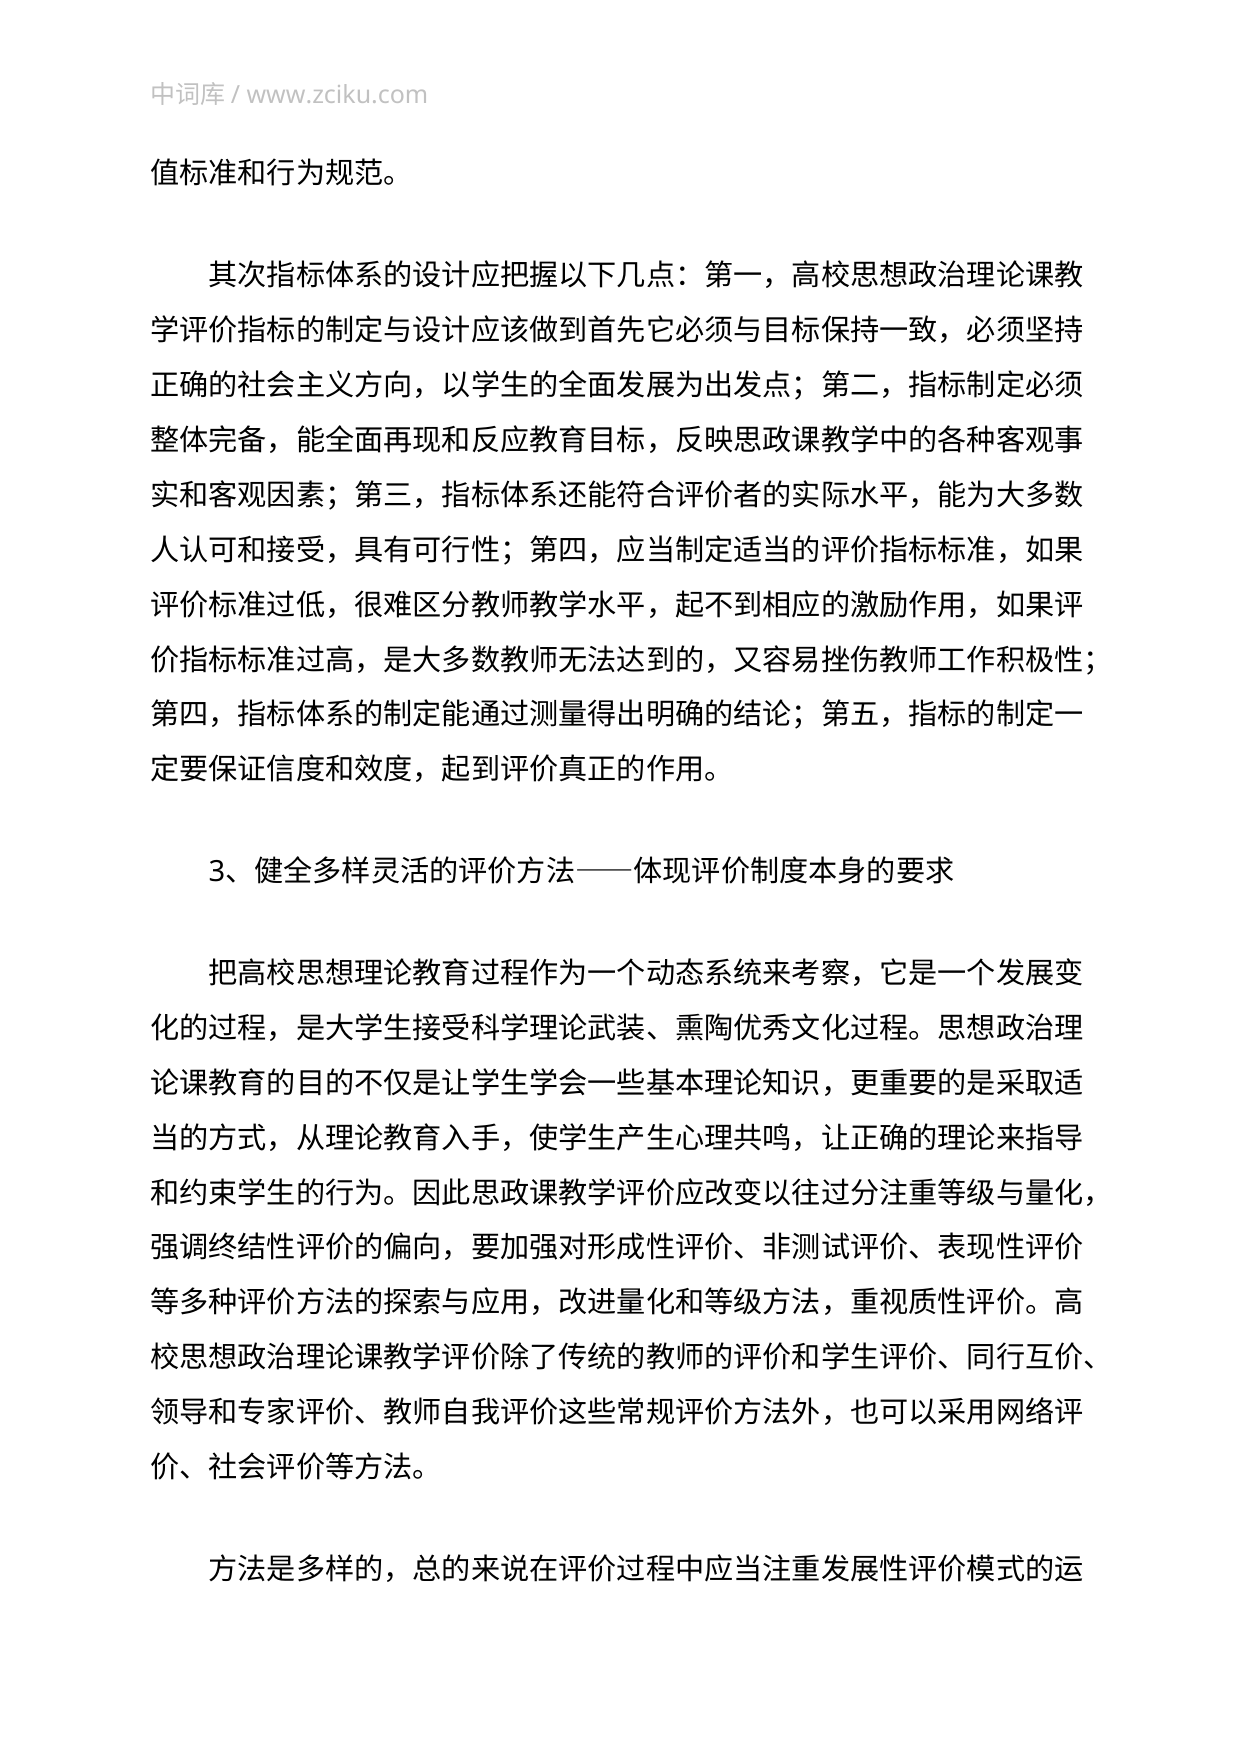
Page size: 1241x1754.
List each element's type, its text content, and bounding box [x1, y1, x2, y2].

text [150, 1545, 1090, 1588]
text 把高校思想理论教育过程作为一个动态系统来考察，它是一个发展变化的过程，是大学生接受科学理论武装、熏陶优秀文化过程。思想政治理论课教育的目的不仅是让学生学会一些基本理论知识，更重要的是采取适当的方式，从理论教育入手，使学生产生心理共鸣，让正确的理论来指导和约束学生的行为。因此思政课教学评价应改变以往过分注重等级与量化，强调终结性评价的偏向，要加强对形成性评价、非测试评价、表现性评价等多种评价方法的探索与应用，改进量化和等级方法，重视质性评价。高校思想政治理论课教学评价除了传统的教师的评价和学生评价、同行互价、领导和专家评价、教师自我评价这些常规评价方法外，也可以采用网络评价、社会评价等方法。 [150, 949, 1090, 1486]
text 其次指标体系的设计应把握以下几点：第一，高校思想政治理论课教学评价指标的制定与设计应该做到首先它必须与目标保持一致，必须坚持正确的社会主义方向，以学生的全面发展为出发点；第二，指标制定必须整体完备，能全面再现和反应教育目标，反映思政课教学中的各种客观事实和客观因素；第三，指标体系还能符合评价者的实际水平，能为大多数人认可和接受，具有可行性；第四，应当制定适当的评价指标标准，如果评价标准过低，很难区分教师教学水平，起不到相应的激励作用，如果评价指标标准过高，是大多数教师无法达到的，又容易挫伤教师工作积极性；第四，指标体系的制定能通过测量得出明确的结论；第五，指标的制定一定要保证信度和效度，起到评价真正的作用。 [150, 252, 1090, 788]
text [150, 150, 1090, 192]
text 3、健全多样灵活的评价方法——体现评价制度本身的要求 [150, 848, 1090, 890]
